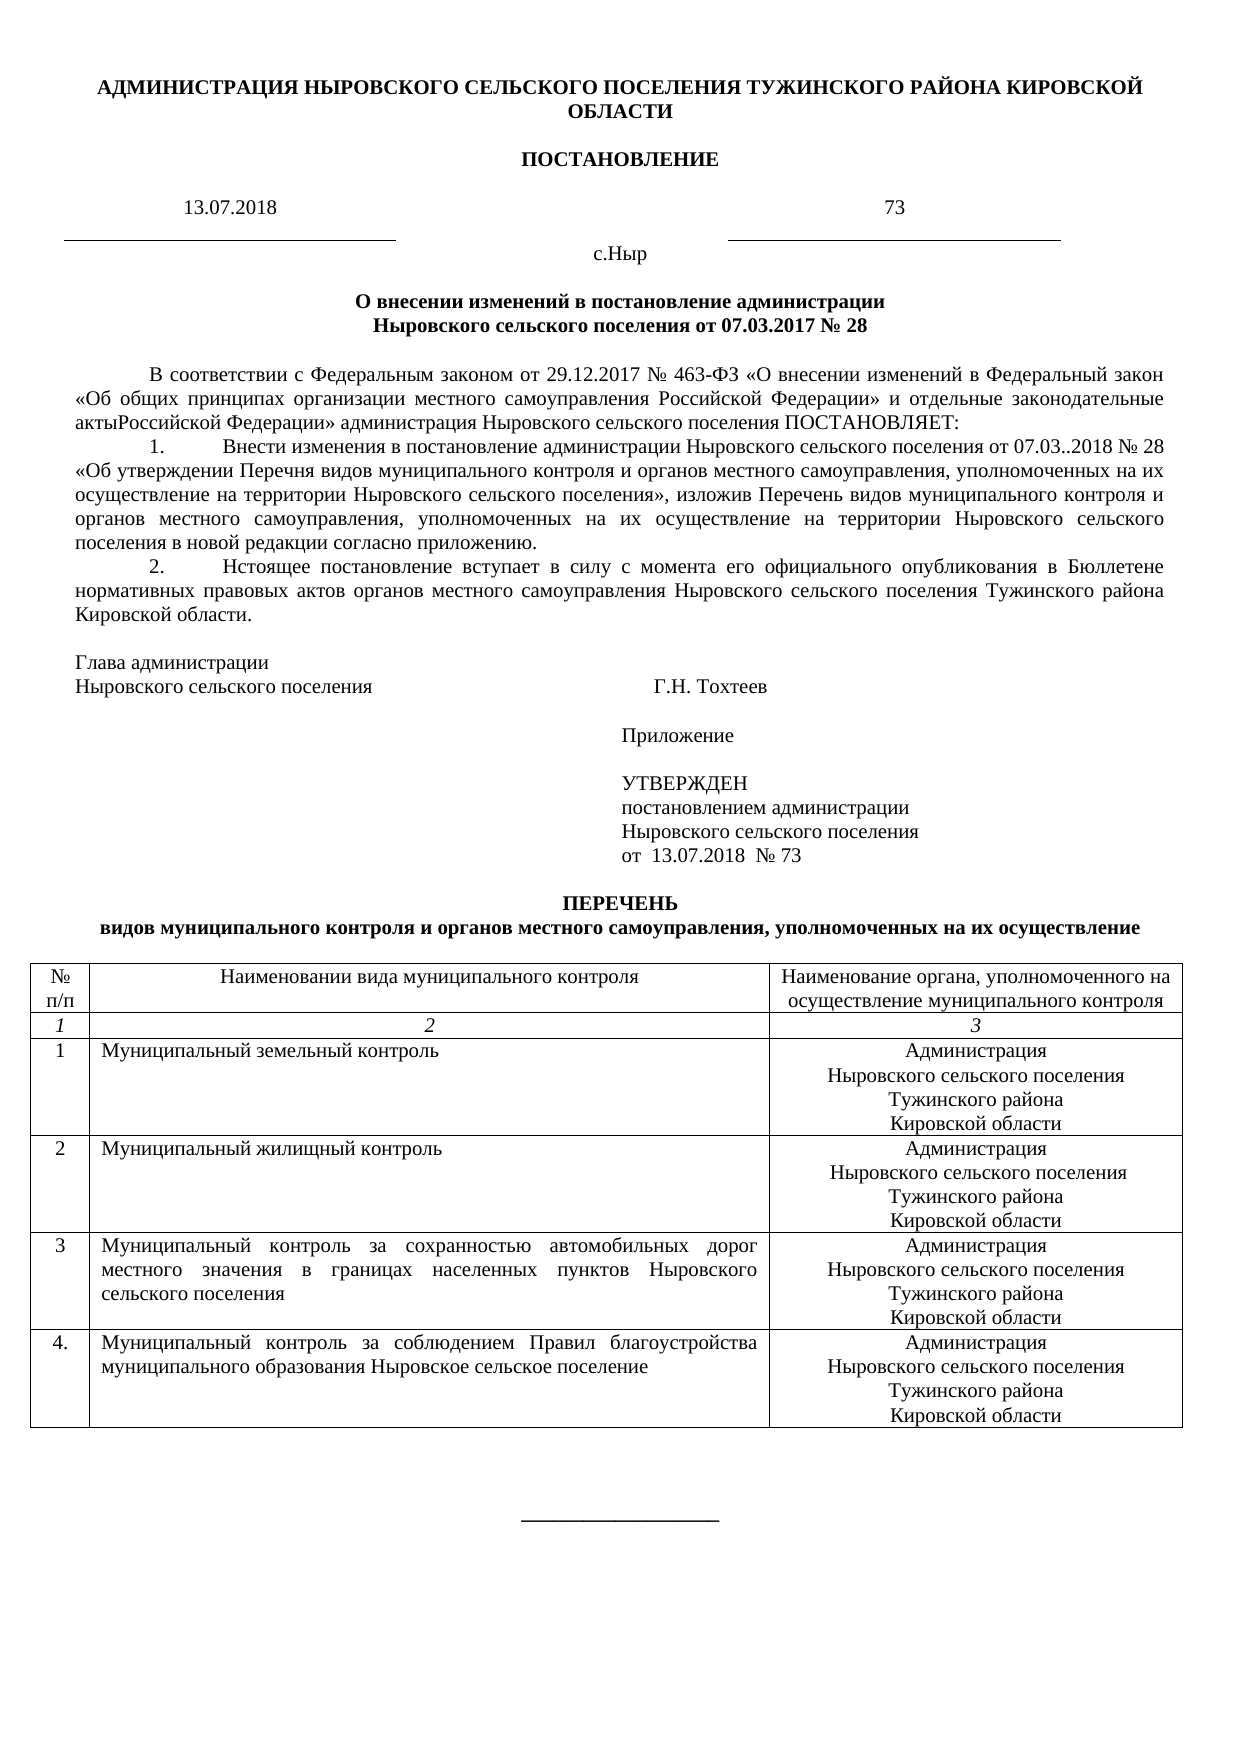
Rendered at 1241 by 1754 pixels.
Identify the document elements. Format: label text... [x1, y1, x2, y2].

list постановлением администрации [621, 795, 1165, 819]
list Ныровского сельского поселения [621, 819, 1165, 843]
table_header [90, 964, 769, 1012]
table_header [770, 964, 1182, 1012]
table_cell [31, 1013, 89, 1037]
text Глава администрации [75, 650, 1165, 674]
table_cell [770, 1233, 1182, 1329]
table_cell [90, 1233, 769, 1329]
text АДМИНИСТРАЦИЯ НЫРОВСКОГО СЕЛЬСКОГО ПОСЕЛЕНИЯ ТУЖИНСКОГО РАЙОНА КИРОВСКОЙ ОБЛАСТИ [75, 75, 1165, 123]
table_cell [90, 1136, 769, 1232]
list ПЕРЕЧЕНЬ [75, 891, 1165, 915]
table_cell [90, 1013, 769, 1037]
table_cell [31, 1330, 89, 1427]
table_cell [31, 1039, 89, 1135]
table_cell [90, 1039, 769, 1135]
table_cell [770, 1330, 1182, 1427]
list от 13.07.2018 № 73 [621, 843, 1165, 867]
list Внести изменения в постановление администрации Ныровского сельского поселения от 07.03..2018 № 28 «Об утверждении Перечня видов муниципального контроля и органов местного самоуправления, уполномоченных на их осуществление на территории Ныровского сельского поселения», изложив Перечень видов муниципального контроля и органов местного самоуправления, уполномоченных на их осуществление на территории Ныровского сельского поселения в новой редакции согласно приложению. [75, 434, 1165, 554]
list видов муниципального контроля и органов местного самоуправления, уполномоченных на их осуществление [75, 915, 1165, 939]
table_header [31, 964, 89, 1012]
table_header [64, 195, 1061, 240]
text Ныровского сельского поселения от 07.03.2017 № 28 [75, 313, 1165, 337]
text О внесении изменений в постановление администрации [75, 289, 1165, 313]
list Приложение [621, 722, 1165, 747]
list ___________________ [75, 1500, 1165, 1524]
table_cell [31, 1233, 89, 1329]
text В соответствии с Федеральным законом от 29.12.2017 № 463-ФЗ «О внесении изменений в Федеральный закон «Об общих принципах организации местного самоуправления Российской Федерации» и отдельные законодательные актыРоссийской Федерации» администрация Ныровского сельского поселения ПОСТАНОВЛЯЕТ: [75, 362, 1165, 434]
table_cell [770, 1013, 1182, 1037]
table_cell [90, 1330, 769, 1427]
text Ныровского сельского поселения Г.Н. Тохтеев [75, 674, 1165, 698]
text с.Ныр [75, 241, 1165, 265]
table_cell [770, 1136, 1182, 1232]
list УТВЕРЖДЕН [621, 771, 1165, 795]
text ПОСТАНОВЛЕНИЕ [75, 147, 1165, 171]
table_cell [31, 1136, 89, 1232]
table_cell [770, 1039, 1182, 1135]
list Нстоящее постановление вступает в силу с момента его официального опубликования в Бюллетене нормативных правовых актов органов местного самоуправления Ныровского сельского поселения Тужинского района Кировской области. [75, 554, 1165, 626]
